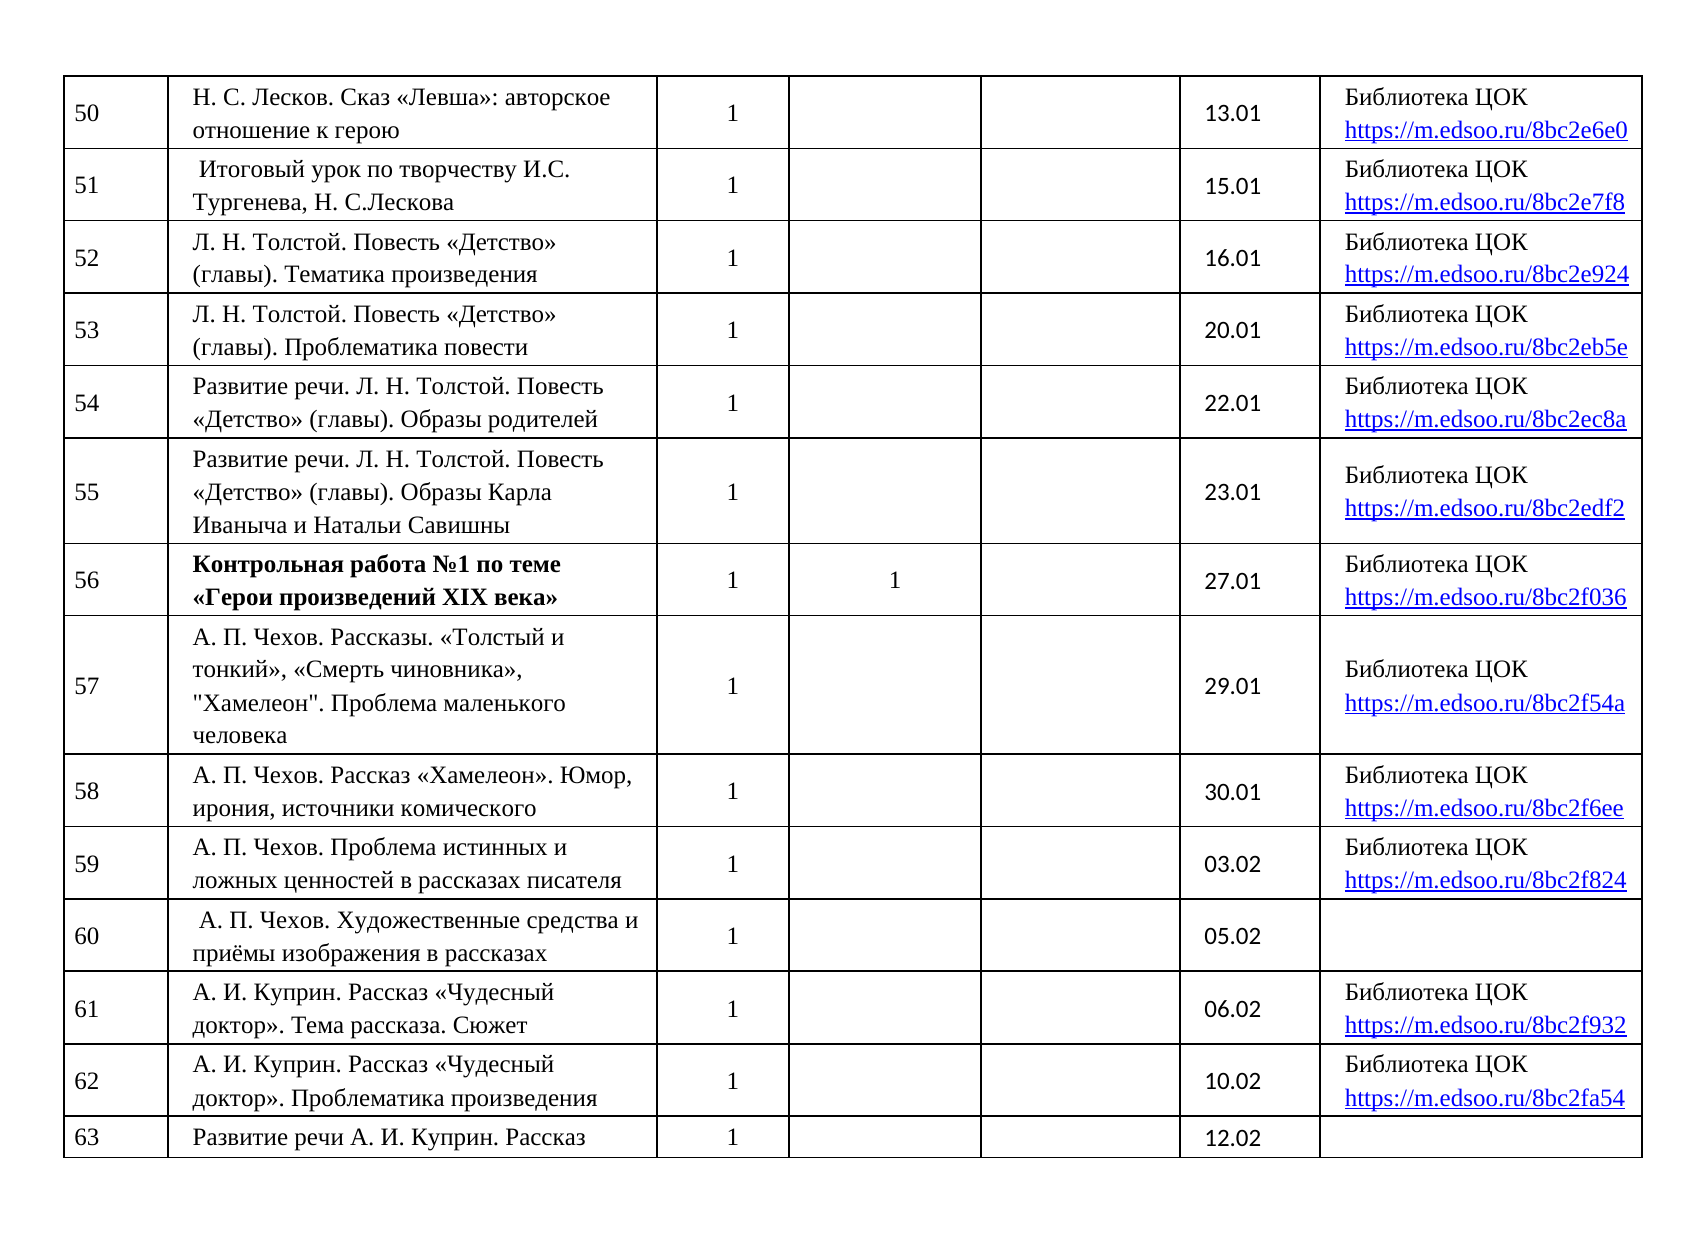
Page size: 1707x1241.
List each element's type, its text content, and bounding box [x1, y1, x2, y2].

table_cell А. И. Куприн. Рассказ «Чудесный доктор». Тема рассказа. Сюжет [169, 972, 656, 1043]
table_cell [982, 366, 1179, 437]
table_cell 63 [65, 1117, 167, 1157]
table_cell Библиотека ЦОК https://m.edsoo.ru/8bc2f036 [1321, 544, 1641, 615]
table_cell 1 [658, 366, 788, 437]
table_cell 1 [658, 755, 788, 826]
table_cell [790, 149, 980, 220]
table_cell [982, 544, 1179, 615]
table_cell 58 [65, 755, 167, 826]
table_cell 03.02 [1181, 827, 1319, 898]
table_cell [790, 77, 980, 147]
table_cell 1 [658, 149, 788, 220]
table_cell 1 [658, 439, 788, 542]
table_cell [982, 294, 1179, 364]
table_cell Библиотека ЦОК https://m.edsoo.ru/8bc2eb5e [1321, 294, 1641, 364]
table_cell 22.01 [1181, 366, 1319, 437]
table_cell [1321, 1117, 1641, 1157]
table_cell 1 [658, 77, 788, 147]
table_cell 50 [65, 77, 167, 147]
table_cell [982, 77, 1179, 147]
table_cell Библиотека ЦОК https://m.edsoo.ru/8bc2fa54 [1321, 1045, 1641, 1115]
table_cell А. И. Куприн. Рассказ «Чудесный доктор». Проблематика произведения [169, 1045, 656, 1115]
table_cell 12.02 [1181, 1117, 1319, 1157]
table_cell А. П. Чехов. Рассказ «Хамелеон». Юмор, ирония, источники комического [169, 755, 656, 826]
table_cell [790, 827, 980, 898]
table_cell 16.01 [1181, 221, 1319, 292]
table_cell 1 [658, 221, 788, 292]
table_cell [982, 1117, 1179, 1157]
table_cell [790, 294, 980, 364]
table_cell Библиотека ЦОК https://m.edsoo.ru/8bc2f824 [1321, 827, 1641, 898]
table_cell 23.01 [1181, 439, 1319, 542]
table_cell 1 [790, 544, 980, 615]
table_cell [1321, 900, 1641, 970]
table_cell 1 [658, 544, 788, 615]
table_cell 51 [65, 149, 167, 220]
table_cell Библиотека ЦОК https://m.edsoo.ru/8bc2ec8a [1321, 366, 1641, 437]
table_cell 15.01 [1181, 149, 1319, 220]
table_cell Контрольная работа №1 по теме «Герои произведений XIX века» [169, 544, 656, 615]
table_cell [169, 1117, 656, 1157]
table_cell Развитие речи. Л. Н. Толстой. Повесть «Детство» (главы). Образы Карла Иваныча и Натальи Савишны [169, 439, 656, 542]
table_cell 05.02 [1181, 900, 1319, 970]
table_cell 06.02 [1181, 972, 1319, 1043]
table_cell [790, 972, 980, 1043]
table_cell Н. С. Лесков. Сказ «Левша»: авторское отношение к герою [169, 77, 656, 147]
table_cell Библиотека ЦОК https://m.edsoo.ru/8bc2e6e0 [1321, 77, 1641, 147]
table_cell Библиотека ЦОК https://m.edsoo.ru/8bc2f932 [1321, 972, 1641, 1043]
table_cell 1 [658, 616, 788, 753]
table_cell [790, 755, 980, 826]
table_cell 1 [658, 900, 788, 970]
table_cell [790, 366, 980, 437]
table_cell 10.02 [1181, 1045, 1319, 1115]
table_cell 1 [658, 972, 788, 1043]
table_cell [982, 149, 1179, 220]
table_cell [982, 827, 1179, 898]
table_cell Л. Н. Толстой. Повесть «Детство» (главы). Проблематика повести [169, 294, 656, 364]
table_cell [790, 1117, 980, 1157]
table_cell 29.01 [1181, 616, 1319, 753]
table_cell 55 [65, 439, 167, 542]
table_cell 57 [65, 616, 167, 753]
table_cell 1 [658, 294, 788, 364]
table_cell 59 [65, 827, 167, 898]
table_cell Библиотека ЦОК https://m.edsoo.ru/8bc2f6ee [1321, 755, 1641, 826]
table_cell [982, 616, 1179, 753]
table_cell Библиотека ЦОК https://m.edsoo.ru/8bc2edf2 [1321, 439, 1641, 542]
table_cell А. П. Чехов. Рассказы. «Толстый и тонкий», «Смерть чиновника», "Хамелеон". Проблема маленького человека [169, 616, 656, 753]
table_cell А. П. Чехов. Проблема истинных и ложных ценностей в рассказах писателя [169, 827, 656, 898]
table_cell Л. Н. Толстой. Повесть «Детство» (главы). Тематика произведения [169, 221, 656, 292]
table_cell 60 [65, 900, 167, 970]
table_cell Развитие речи. Л. Н. Толстой. Повесть «Детство» (главы). Образы родителей [169, 366, 656, 437]
table_cell [982, 900, 1179, 970]
table_cell Итоговый урок по творчеству И.С. Тургенева, Н. С.Лескова [169, 149, 656, 220]
table_cell [790, 221, 980, 292]
table_cell [982, 972, 1179, 1043]
table_cell 30.01 [1181, 755, 1319, 826]
table_cell Библиотека ЦОК https://m.edsoo.ru/8bc2e7f8 [1321, 149, 1641, 220]
table_cell 1 [658, 1045, 788, 1115]
table_cell Библиотека ЦОК https://m.edsoo.ru/8bc2f54a [1321, 616, 1641, 753]
table_cell 20.01 [1181, 294, 1319, 364]
table_cell 62 [65, 1045, 167, 1115]
table_cell [982, 439, 1179, 542]
table_cell [790, 1045, 980, 1115]
table_cell А. П. Чехов. Художественные средства и приёмы изображения в рассказах [169, 900, 656, 970]
table_cell 56 [65, 544, 167, 615]
table_cell [790, 900, 980, 970]
table_cell Библиотека ЦОК https://m.edsoo.ru/8bc2e924 [1321, 221, 1641, 292]
table_cell 52 [65, 221, 167, 292]
table_cell 53 [65, 294, 167, 364]
table_cell [790, 439, 980, 542]
table_cell 27.01 [1181, 544, 1319, 615]
table_cell 1 [658, 827, 788, 898]
table_cell [982, 755, 1179, 826]
table_cell [790, 616, 980, 753]
table_cell [982, 1045, 1179, 1115]
table_cell 54 [65, 366, 167, 437]
table_cell 13.01 [1181, 77, 1319, 147]
table_cell [982, 221, 1179, 292]
table_cell 61 [65, 972, 167, 1043]
table_cell 1 [658, 1117, 788, 1157]
